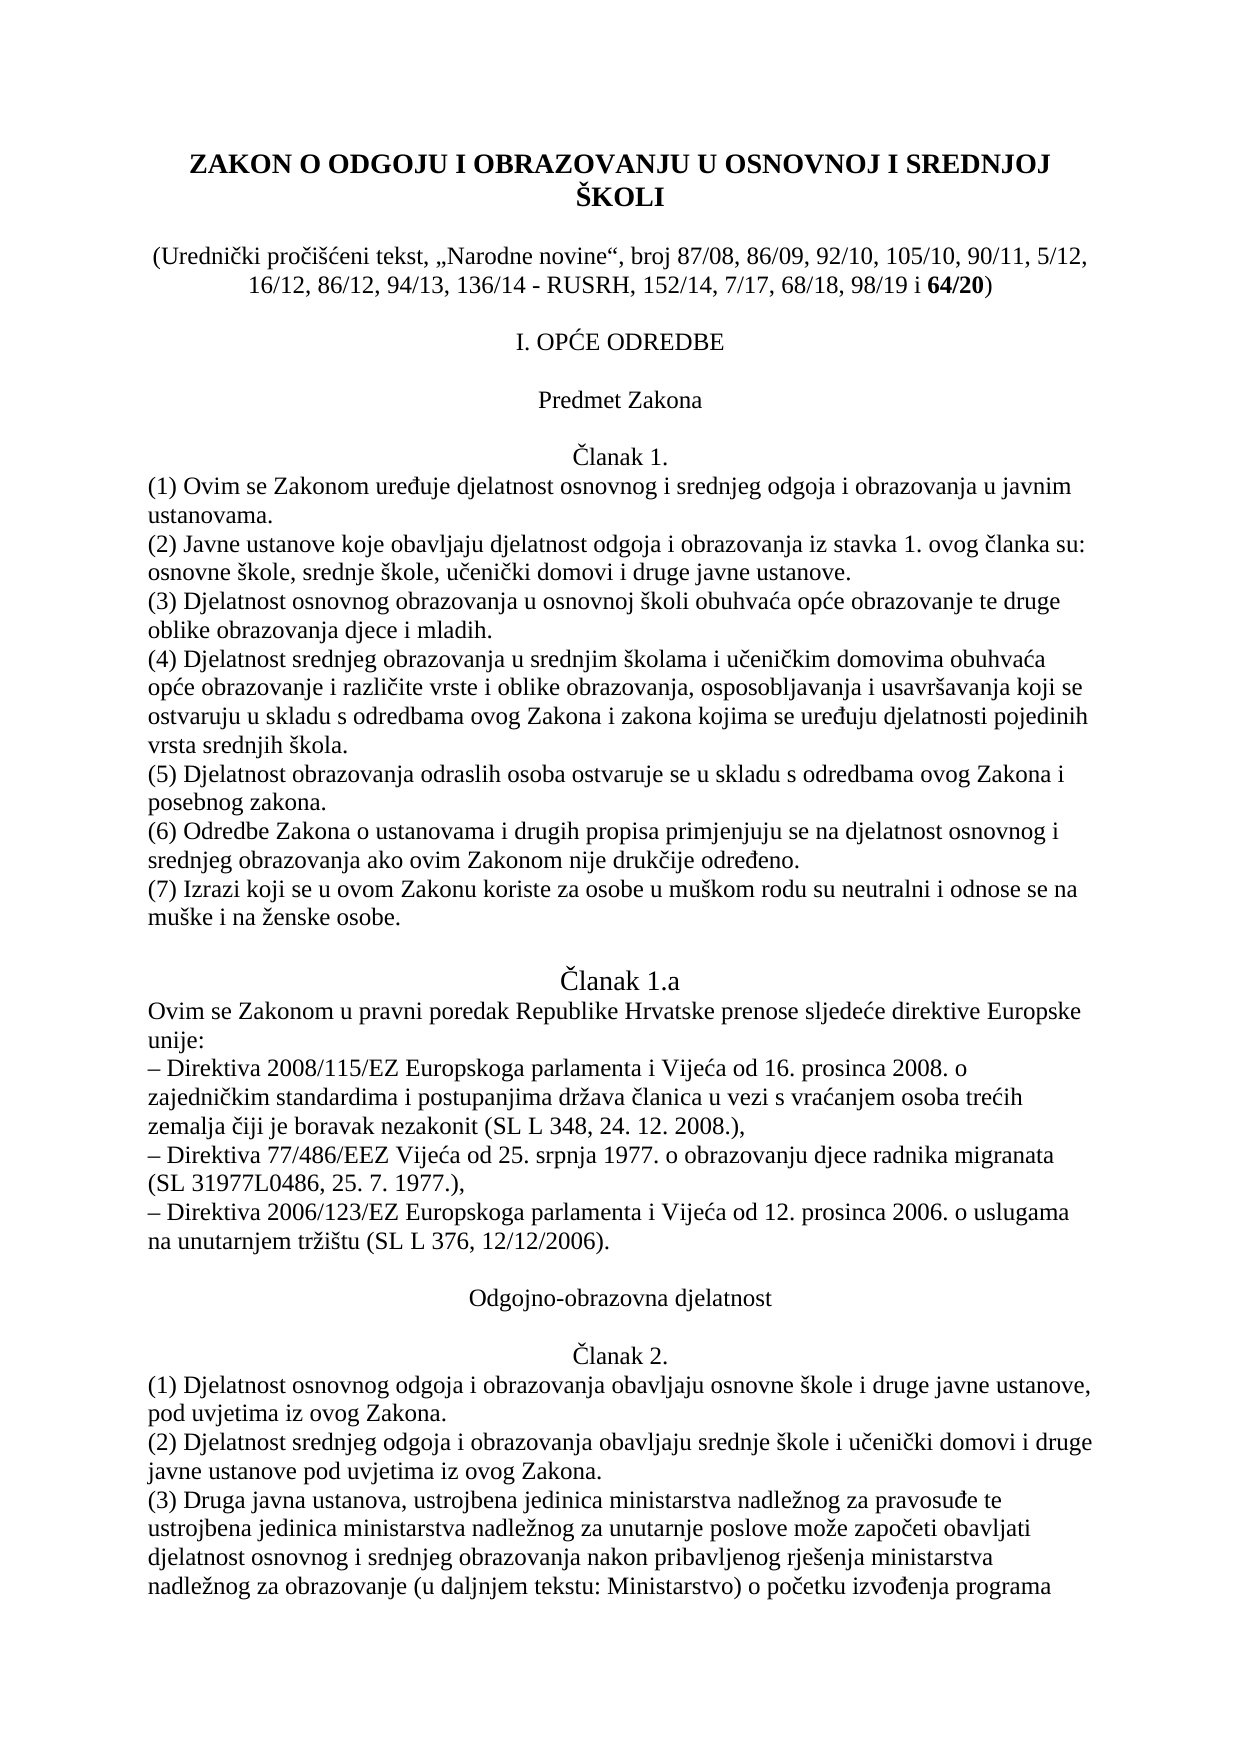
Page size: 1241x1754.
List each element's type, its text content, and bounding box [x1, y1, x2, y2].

text Članak 1.a [148, 931, 1093, 996]
text Predmet Zakona [148, 356, 1093, 414]
text I. OPĆE ODREDBE [148, 299, 1093, 356]
text (Urednički pročišćeni tekst, „Narodne novine“, broj 87/08, 86/09, 92/10, 105/10, 90/11, 5/12, 16/12, 86/12, 94/13, 136/14 - RUSRH, 152/14, 7/17, 68/18, 98/19 i 64/20) [148, 212, 1093, 299]
text ZAKON O ODGOJU I OBRAZOVANJU U OSNOVNOJ I SREDNJOJ ŠKOLI [148, 148, 1093, 212]
text Članak 1. [148, 414, 1093, 471]
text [148, 1370, 1093, 1600]
text Odgojno-obrazovna djelatnost Članak 2. [148, 1255, 1093, 1370]
text (1) Ovim se Zakonom uređuje djelatnost osnovnog i srednjeg odgoja i obrazovanja u javnim ustanovama. (2) Javne ustanove koje obavljaju djelatnost odgoja i obrazovanja iz stavka 1. ovog članka su: osnovne škole, srednje škole, učenički domovi i druge javne ustanove. (3) Djelatnost osnovnog obrazovanja u osnovnoj školi obuhvaća opće obrazovanje te druge oblike obrazovanja djece i mladih. (4) Djelatnost srednjeg obrazovanja u srednjim školama i učeničkim domovima obuhvaća opće obrazovanje i različite vrste i oblike obrazovanja, osposobljavanja i usavršavanja koji se ostvaruju u skladu s odredbama ovog Zakona i zakona kojima se uređuju djelatnosti pojedinih vrsta srednjih škola. (5) Djelatnost obrazovanja odraslih osoba ostvaruje se u skladu s odredbama ovog Zakona i posebnog zakona. (6) Odredbe Zakona o ustanovama i drugih propisa primjenjuju se na djelatnost osnovnog i srednjeg obrazovanja ako ovim Zakonom nije drukčije određeno. (7) Izrazi koji se u ovom Zakonu koriste za osobe u muškom rodu su neutralni i odnose se na muške i na ženske osobe. [148, 471, 1093, 931]
text Ovim se Zakonom u pravni poredak Republike Hrvatske prenose sljedeće direktive Europske unije: – Direktiva 2008/115/EZ Europskoga parlamenta i Vijeća od 16. prosinca 2008. o zajedničkim standardima i postupanjima država članica u vezi s vraćanjem osoba trećih zemalja čiji je boravak nezakonit (SL L 348, 24. 12. 2008.), – Direktiva 77/486/EEZ Vijeća od 25. srpnja 1977. o obrazovanju djece radnika migranata (SL 31977L0486, 25. 7. 1977.), – Direktiva 2006/123/EZ Europskoga parlamenta i Vijeća od 12. prosinca 2006. o uslugama na unutarnjem tržištu (SL L 376, 12/12/2006). [148, 996, 1093, 1255]
